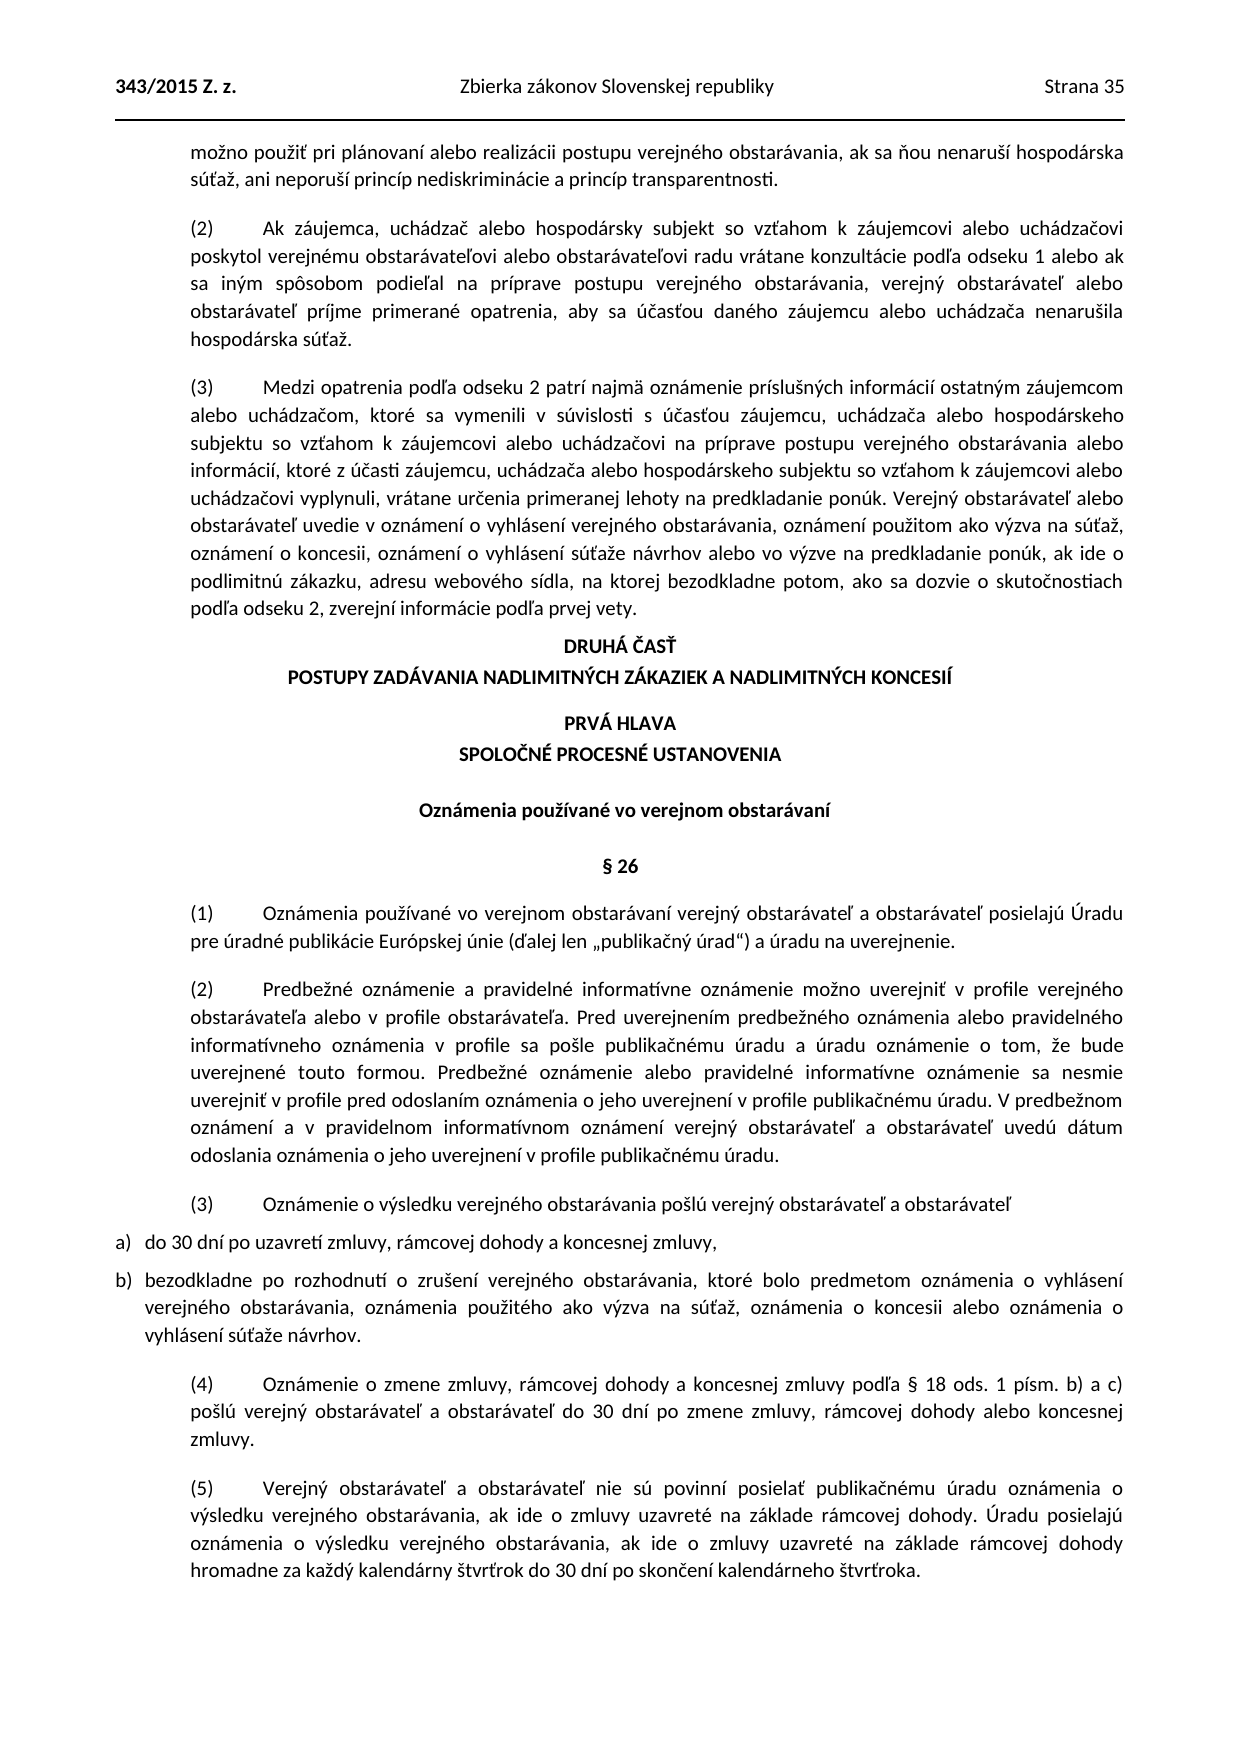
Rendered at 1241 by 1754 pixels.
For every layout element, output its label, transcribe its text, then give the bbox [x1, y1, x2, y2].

text § 26 [144, 853, 1096, 878]
text Oznámenia používané vo verejnom obstarávaní [144, 797, 1105, 822]
list Ak záujemca, uchádzač alebo hospodársky subjekt so vzťahom k záujemcovi alebo uchádzačovi poskytol verejnému obstarávateľovi alebo obstarávateľovi radu vrátane konzultácie podľa odseku 1 alebo ak sa iným spôsobom podieľal na príprave postupu verejného obstarávania, verejný obstarávateľ alebo obstarávateľ príjme primerané opatrenia, aby sa účasťou daného záujemcu alebo uchádzača nenarušila hospodárska súťaž. [190, 215, 1125, 351]
list Oznámenia používané vo verejnom obstarávaní verejný obstarávateľ a obstarávateľ posielajú Úradu pre úradné publikácie Európskej únie (ďalej len „publikačný úrad“) a úradu na uverejnenie. [190, 900, 1125, 953]
text PRVÁ HLAVA [144, 710, 1096, 735]
list Predbežné oznámenie a pravidelné informatívne oznámenie možno uverejniť v profile verejného obstarávateľa alebo v profile obstarávateľa. Pred uverejnením predbežného oznámenia alebo pravidelného informatívneho oznámenia v profile sa pošle publikačnému úradu a úradu oznámenie o tom, že bude uverejnené touto formou. Predbežné oznámenie alebo pravidelné informatívne oznámenie sa nesmie uverejniť v profile pred odoslaním oznámenia o jeho uverejnení v profile publikačnému úradu. V predbežnom oznámení a v pravidelnom informatívnom oznámení verejný obstarávateľ a obstarávateľ uvedú dátum odoslania oznámenia o jeho uverejnení v profile publikačnému úradu. [190, 977, 1125, 1168]
text DRUHÁ ČASŤ [144, 633, 1096, 659]
list Oznámenie o zmene zmluvy, rámcovej dohody a koncesnej zmluvy podľa § 18 ods. 1 písm. b) a c) pošlú verejný obstarávateľ a obstarávateľ do 30 dní po zmene zmluvy, rámcovej dohody alebo koncesnej zmluvy. [190, 1371, 1125, 1452]
text POSTUPY ZADÁVANIA NADLIMITNÝCH ZÁKAZIEK A NADLIMITNÝCH KONCESIÍ [144, 664, 1096, 690]
list Medzi opatrenia podľa odseku 2 patrí najmä oznámenie príslušných informácií ostatným záujemcom alebo uchádzačom, ktoré sa vymenili v súvislosti s účasťou záujemcu, uchádzača alebo hospodárskeho subjektu so vzťahom k záujemcovi alebo uchádzačovi na príprave postupu verejného obstarávania alebo informácií, ktoré z účasti záujemcu, uchádzača alebo hospodárskeho subjektu so vzťahom k záujemcovi alebo uchádzačovi vyplynuli, vrátane určenia primeranej lehoty na predkladanie ponúk. Verejný obstarávateľ alebo obstarávateľ uvedie v oznámení o vyhlásení verejného obstarávania, oznámení použitom ako výzva na súťaž, oznámení o koncesii, oznámení o vyhlásení súťaže návrhov alebo vo výzve na predkladanie ponúk, ak ide o podlimitnú zákazku, adresu webového sídla, na ktorej bezodkladne potom, ako sa dozvie o skutočnostiach podľa odseku 2, zverejní informácie podľa prvej vety. [190, 374, 1125, 621]
list Oznámenie o výsledku verejného obstarávania pošlú verejný obstarávateľ a obstarávateľ [190, 1191, 1125, 1216]
text SPOLOČNÉ PROCESNÉ USTANOVENIA [144, 741, 1096, 766]
list bezodkladne po rozhodnutí o zrušení verejného obstarávania, ktoré bolo predmetom oznámenia o vyhlásení verejného obstarávania, oznámenia použitého ako výzva na súťaž, oznámenia o koncesii alebo oznámenia o vyhlásení súťaže návrhov. [115, 1267, 1125, 1348]
list Verejný obstarávateľ a obstarávateľ nie sú povinní posielať publikačnému úradu oznámenia o výsledku verejného obstarávania, ak ide o zmluvy uzavreté na základe rámcovej dohody. Úradu posielajú oznámenia o výsledku verejného obstarávania, ak ide o zmluvy uzavreté na základe rámcovej dohody hromadne za každý kalendárny štvrťrok do 30 dní po skončení kalendárneho štvrťroka. [190, 1475, 1125, 1583]
list do 30 dní po uzavretí zmluvy, rámcovej dohody a koncesnej zmluvy, [115, 1229, 1125, 1254]
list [190, 139, 1125, 192]
